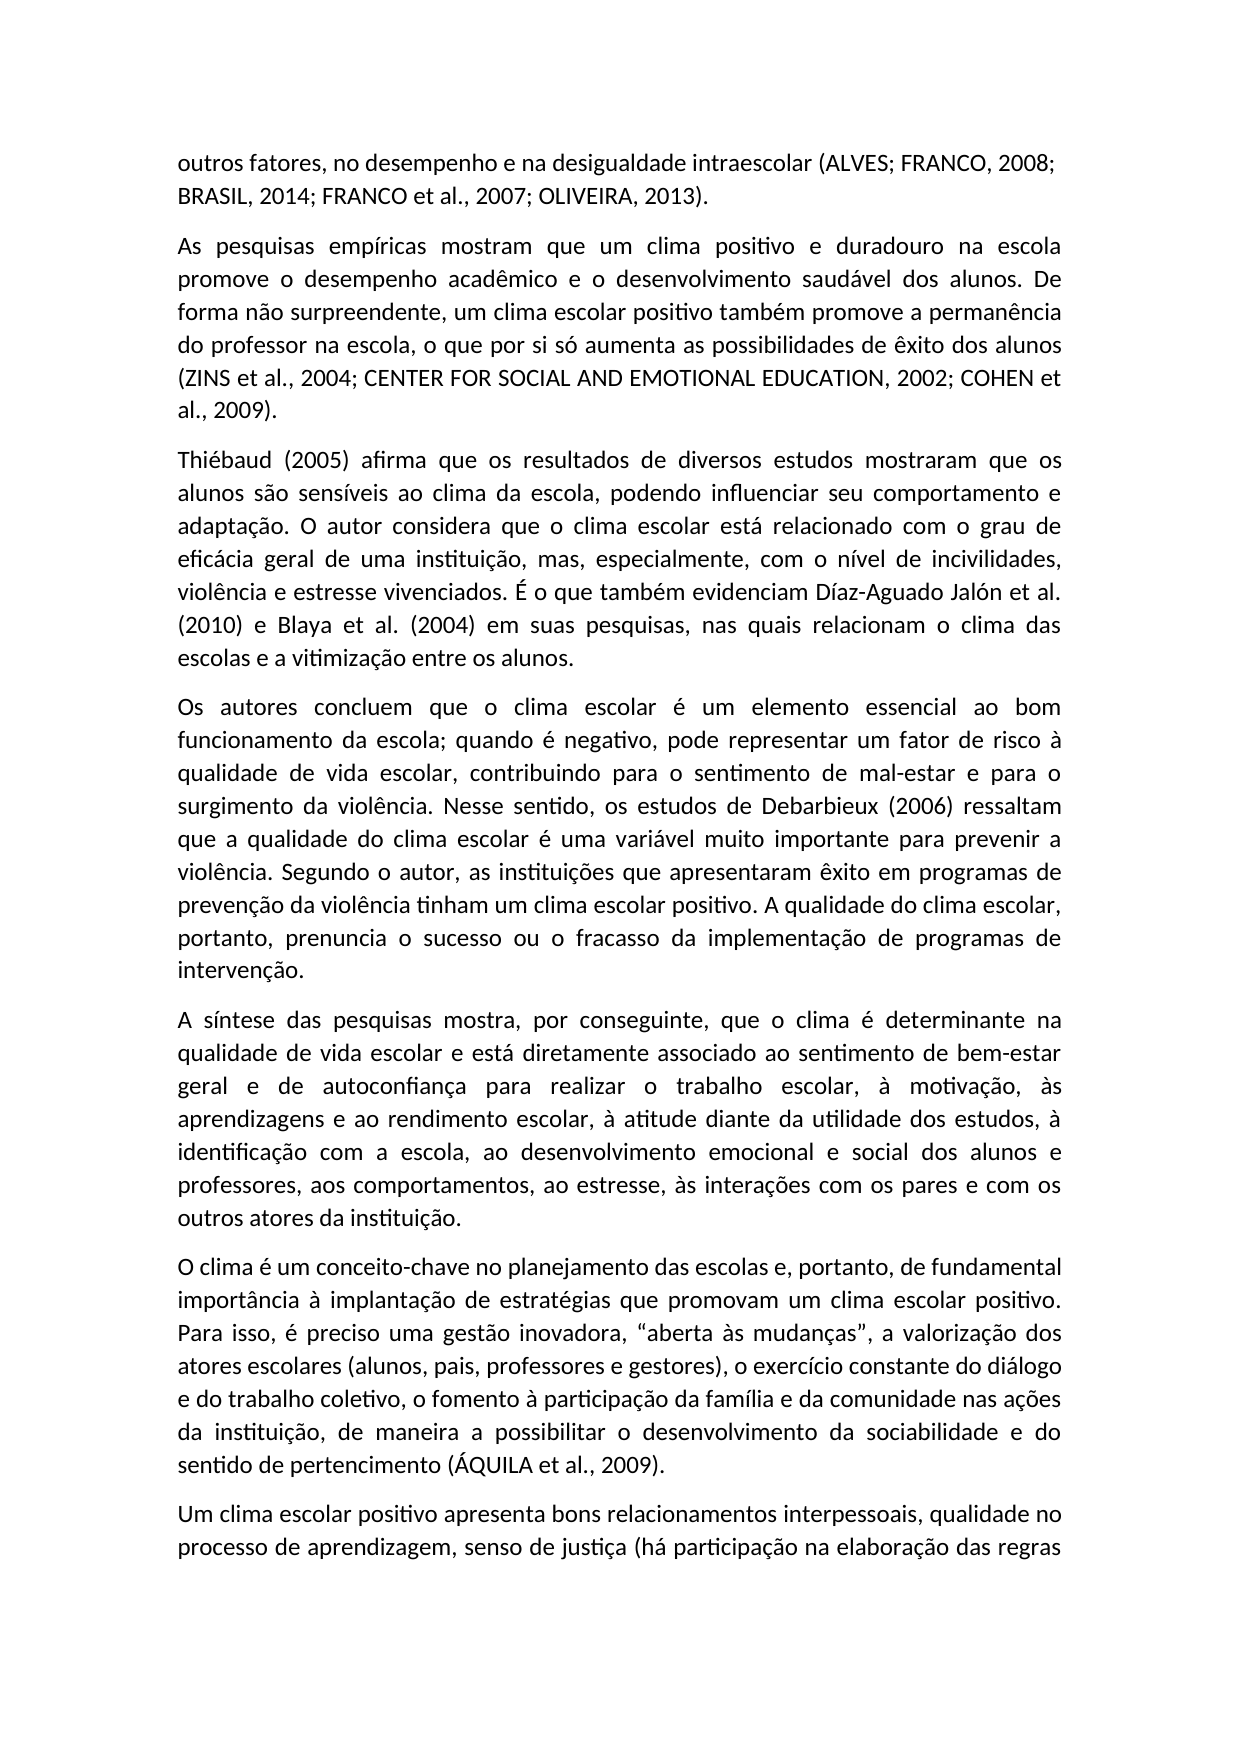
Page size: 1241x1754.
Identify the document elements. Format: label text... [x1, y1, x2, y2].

text Os autores concluem que o clima escolar é um elemento essencial ao bom funcionamento da escola; quando é negativo, pode representar um fator de risco à qualidade de vida escolar, contribuindo para o sentimento de mal-estar e para o surgimento da violência. Nesse sentido, os estudos de Debarbieux (2006) ressaltam que a qualidade do clima escolar é uma variável muito importante para prevenir a violência. Segundo o autor, as instituições que apresentaram êxito em programas de prevenção da violência tinham um clima escolar positivo. A qualidade do clima escolar, portanto, prenuncia o sucesso ou o fracasso da implementação de programas de intervenção. [177, 691, 1063, 985]
text O clima é um conceito-chave no planejamento das escolas e, portanto, de fundamental importância à implantação de estratégias que promovam um clima escolar positivo. Para isso, é preciso uma gestão inovadora, “aberta às mudanças”, a valorização dos atores escolares (alunos, pais, professores e gestores), o exercício constante do diálogo e do trabalho coletivo, o fomento à participação da família e da comunidade nas ações da instituição, de maneira a possibilitar o desenvolvimento da sociabilidade e do sentido de pertencimento (ÁQUILA et al., 2009). [177, 1251, 1063, 1479]
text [177, 148, 1063, 211]
text A síntese das pesquisas mostra, por conseguinte, que o clima é determinante na qualidade de vida escolar e está diretamente associado ao sentimento de bem-estar geral e de autoconfiança para realizar o trabalho escolar, à motivação, às aprendizagens e ao rendimento escolar, à atitude diante da utilidade dos estudos, à identificação com a escola, ao desenvolvimento emocional e social dos alunos e professores, aos comportamentos, ao estresse, às interações com os pares e com os outros atores da instituição. [177, 1004, 1063, 1232]
text As pesquisas empíricas mostram que um clima positivo e duradouro na escola promove o desempenho acadêmico e o desenvolvimento saudável dos alunos. De forma não surpreendente, um clima escolar positivo também promove a permanência do professor na escola, o que por si só aumenta as possibilidades de êxito dos alunos (ZINS et al., 2004; CENTER FOR SOCIAL AND EMOTIONAL EDUCATION, 2002; COHEN et al., 2009). [177, 230, 1063, 425]
text Thiébaud (2005) afirma que os resultados de diversos estudos mostraram que os alunos são sensíveis ao clima da escola, podendo influenciar seu comportamento e adaptação. O autor considera que o clima escolar está relacionado com o grau de eficácia geral de uma instituição, mas, especialmente, com o nível de incivilidades, violência e estresse vivenciados. É o que também evidenciam Díaz-Aguado Jalón et al. (2010) e Blaya et al. (2004) em suas pesquisas, nas quais relacionam o clima das escolas e a vitimização entre os alunos. [177, 444, 1063, 672]
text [177, 1498, 1063, 1562]
